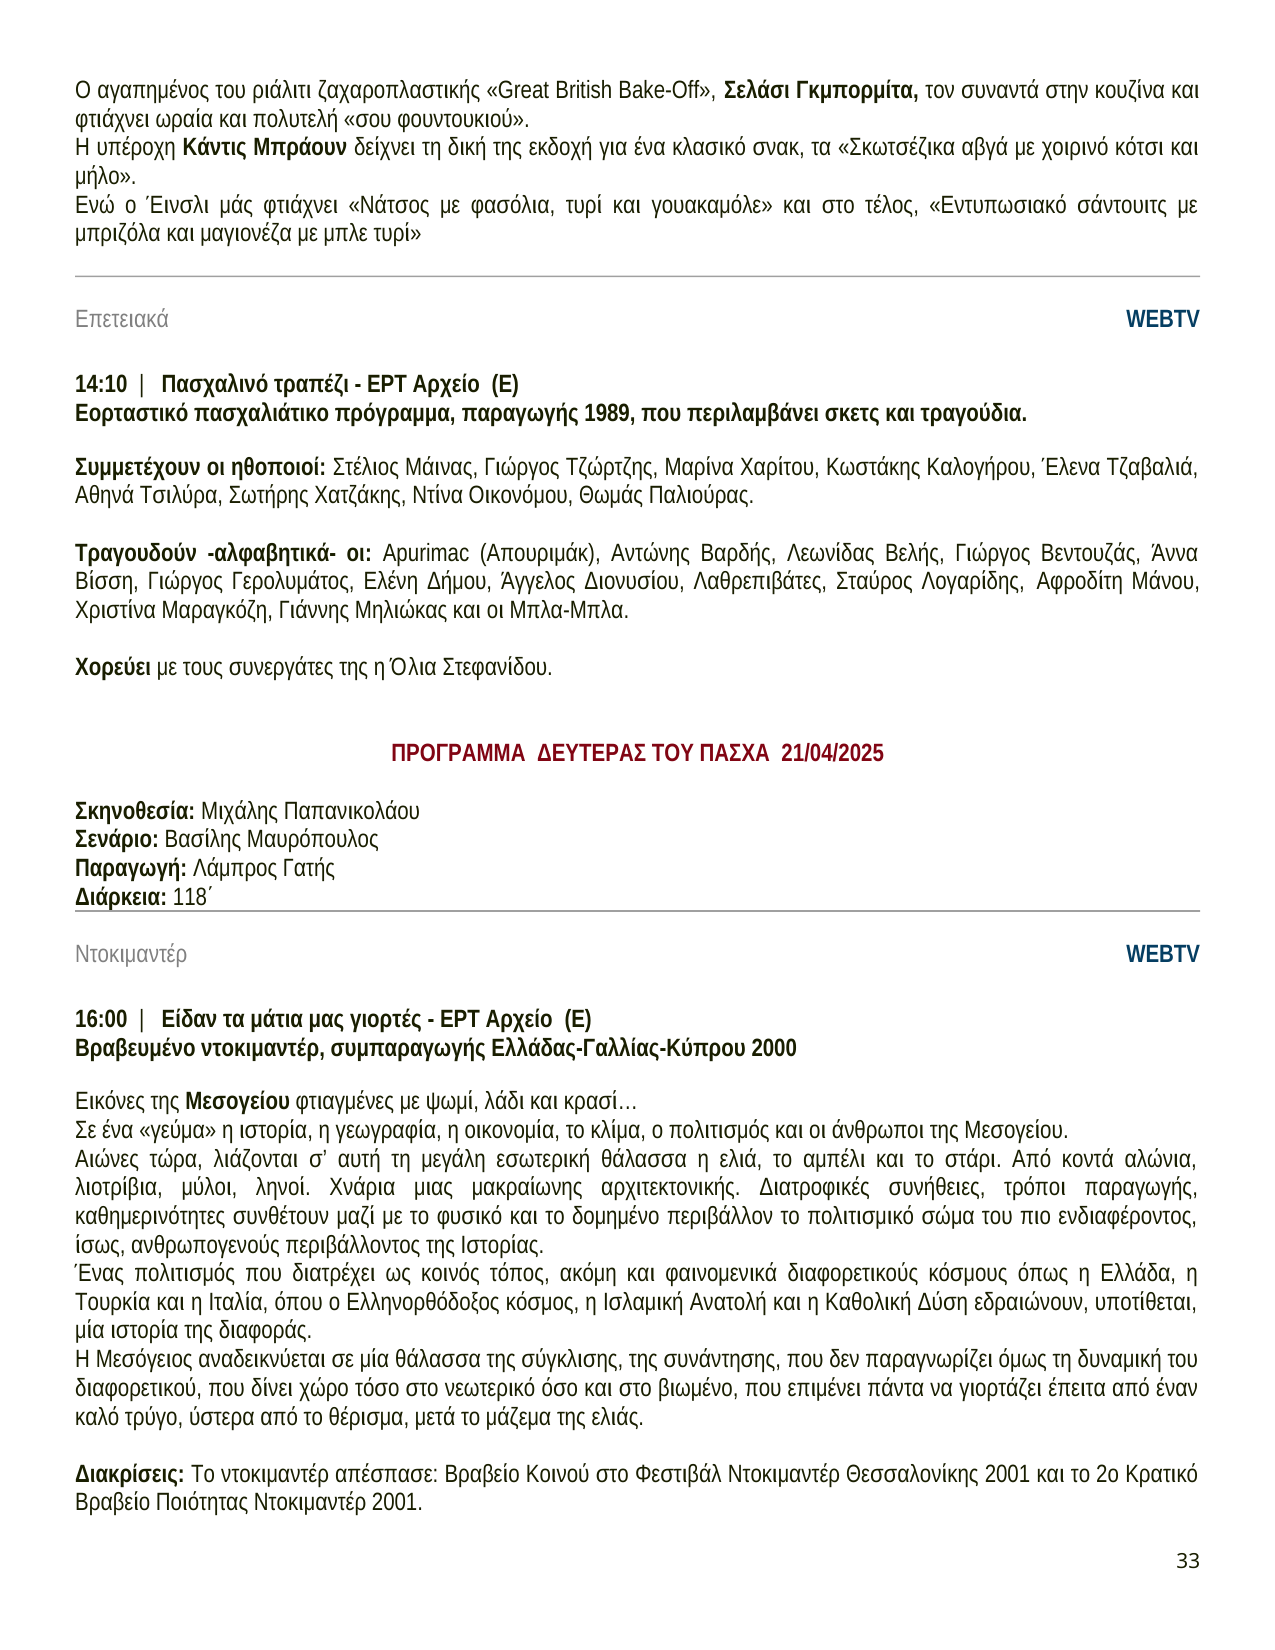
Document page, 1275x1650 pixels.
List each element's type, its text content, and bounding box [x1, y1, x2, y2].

text Διακρίσεις: Το ντοκιμαντέρ απέσπασε: Βραβείο Κοινού στο Φεστιβάλ Ντοκιμαντέρ Θεσσαλονίκης 2001 και το 2ο Κρατικό Βραβείο Ποιότητας Ντοκιμαντέρ 2001. [75, 1459, 1200, 1516]
table_header WEBTV [638, 304, 1200, 333]
text Χορεύει με τους συνεργάτες της η Όλια Στεφανίδου. [75, 652, 1200, 681]
text Συμμετέχουν οι ηθοποιοί: Στέλιος Μάινας, Γιώργος Τζώρτζης, Μαρίνα Χαρίτου, Κωστάκης Καλογήρου, Έλενα Τζαβαλιά, Αθηνά Τσιλύρα, Σωτήρης Χατζάκης, Ντίνα Οικονόμου, Θωμάς Παλιούρας. [75, 452, 1200, 509]
text 16:00 | Είδαν τα μάτια μας γιορτές - ΕΡΤ Αρχείο (E) Βραβευμένο ντοκιμαντέρ, συμπαραγωγής Ελλάδας-Γαλλίας-Κύπρου 2000 [75, 968, 1200, 1061]
text Αιώνες τώρα, λιάζονται σ’ αυτή τη μεγάλη εσωτερική θάλασσα η ελιά, το αμπέλι και το στάρι. Από κοντά αλώνια, λιοτρίβια, μύλοι, ληνοί. Χνάρια μιας μακραίωνης αρχιτεκτονικής. Διατροφικές συνήθειες, τρόποι παραγωγής, καθημερινότητες συνθέτουν μαζί με το φυσικό και το δομημένο περιβάλλον το πολιτισμικό σώμα του πιο ενδιαφέροντος, ίσως, ανθρωπογενούς περιβάλλοντος της Ιστορίας. [75, 1144, 1200, 1258]
text Ενώ ο Έινσλι μάς φτιάχνει «Νάτσος με φασόλια, τυρί και γουακαμόλε» και στο τέλος, «Εντυπωσιακό σάντουιτς με μπριζόλα και μαγιονέζα με μπλε τυρί» [75, 189, 1200, 247]
text Η υπέροχη Κάντις Μπράουν δείχνει τη δική της εκδοχή για ένα κλασικό σνακ, τα «Σκωτσέζικα αβγά με χοιρινό κότσι και μήλο». [75, 132, 1200, 189]
text Σκηνοθεσία: Μιχάλης Παπανικολάου Σενάριο: Βασίλης Μαυρόπουλος Παραγωγή: Λάμπρος Γατής [75, 767, 1200, 882]
text Τραγουδούν -αλφαβητικά- οι: Apurimac (Απουριμάκ), Αντώνης Βαρδής, Λεωνίδας Βελής, Γιώργος Βεντουζάς, Άννα Βίσση, Γιώργος Γερολυμάτος, Ελένη Δήμου, Άγγελος Διονυσίου, Λαθρεπιβάτες, Σταύρος Λογαρίδης, Αφροδίτη Μάνου, Χριστίνα Μαραγκόζη, Γιάννης Μηλιώκας και οι Μπλα-Μπλα. [75, 538, 1200, 624]
text Διάρκεια: 118΄ [75, 882, 1200, 910]
text Σε ένα «γεύμα» η ιστορία, η γεωγραφία, η οικονομία, το κλίμα, ο πολιτισμός και οι άνθρωποι της Μεσογείου. [75, 1115, 1200, 1144]
text Η Μεσόγειος αναδεικνύεται σε μία θάλασσα της σύγκλισης, της συνάντησης, που δεν παραγνωρίζει όμως τη δυναμική του διαφορετικού, που δίνει χώρο τόσο στο νεωτερικό όσο και στο βιωμένο, που επιμένει πάντα να γιορτάζει έπειτα από έναν καλό τρύγο, ύστερα από το θέρισμα, μετά το μάζεμα της ελιάς. [75, 1344, 1200, 1430]
text Ο αγαπημένος του ριάλιτι ζαχαροπλαστικής «Great British Bake-Off», Σελάσι Γκμπορμίτα, τον συναντά στην κουζίνα και φτιάχνει ωραία και πολυτελή «σου φουντουκιού». [75, 75, 1200, 132]
text 14:10 | Πασχαλινό τραπέζι - ΕΡΤ Αρχείο (E) Εορταστικό πασχαλιάτικο πρόγραμμα, παραγωγής 1989, που περιλαμβάνει σκετς και τραγούδια. [75, 333, 1200, 427]
table_header Ντοκιμαντέρ [75, 939, 637, 968]
table_header WEBTV [638, 939, 1200, 968]
table_header Επετειακά [75, 304, 637, 333]
text Ένας πολιτισμός που διατρέχει ως κοινός τόπος, ακόμη και φαινομενικά διαφορετικούς κόσμους όπως η Ελλάδα, η Τουρκία και η Ιταλία, όπου ο Ελληνορθόδοξος κόσμος, η Ισλαμική Ανατολή και η Καθολική Δύση εδραιώνουν, υποτίθεται, μία ιστορία της διαφοράς. [75, 1258, 1200, 1344]
text Εικόνες της Μεσογείου φτιαγμένες με ψωμί, λάδι και κρασί… [75, 1086, 1200, 1115]
text ΠΡΟΓΡΑΜΜΑ ΔΕΥΤΕΡΑΣ ΤΟΥ ΠΑΣΧΑ 21/04/2025 [75, 738, 1200, 767]
